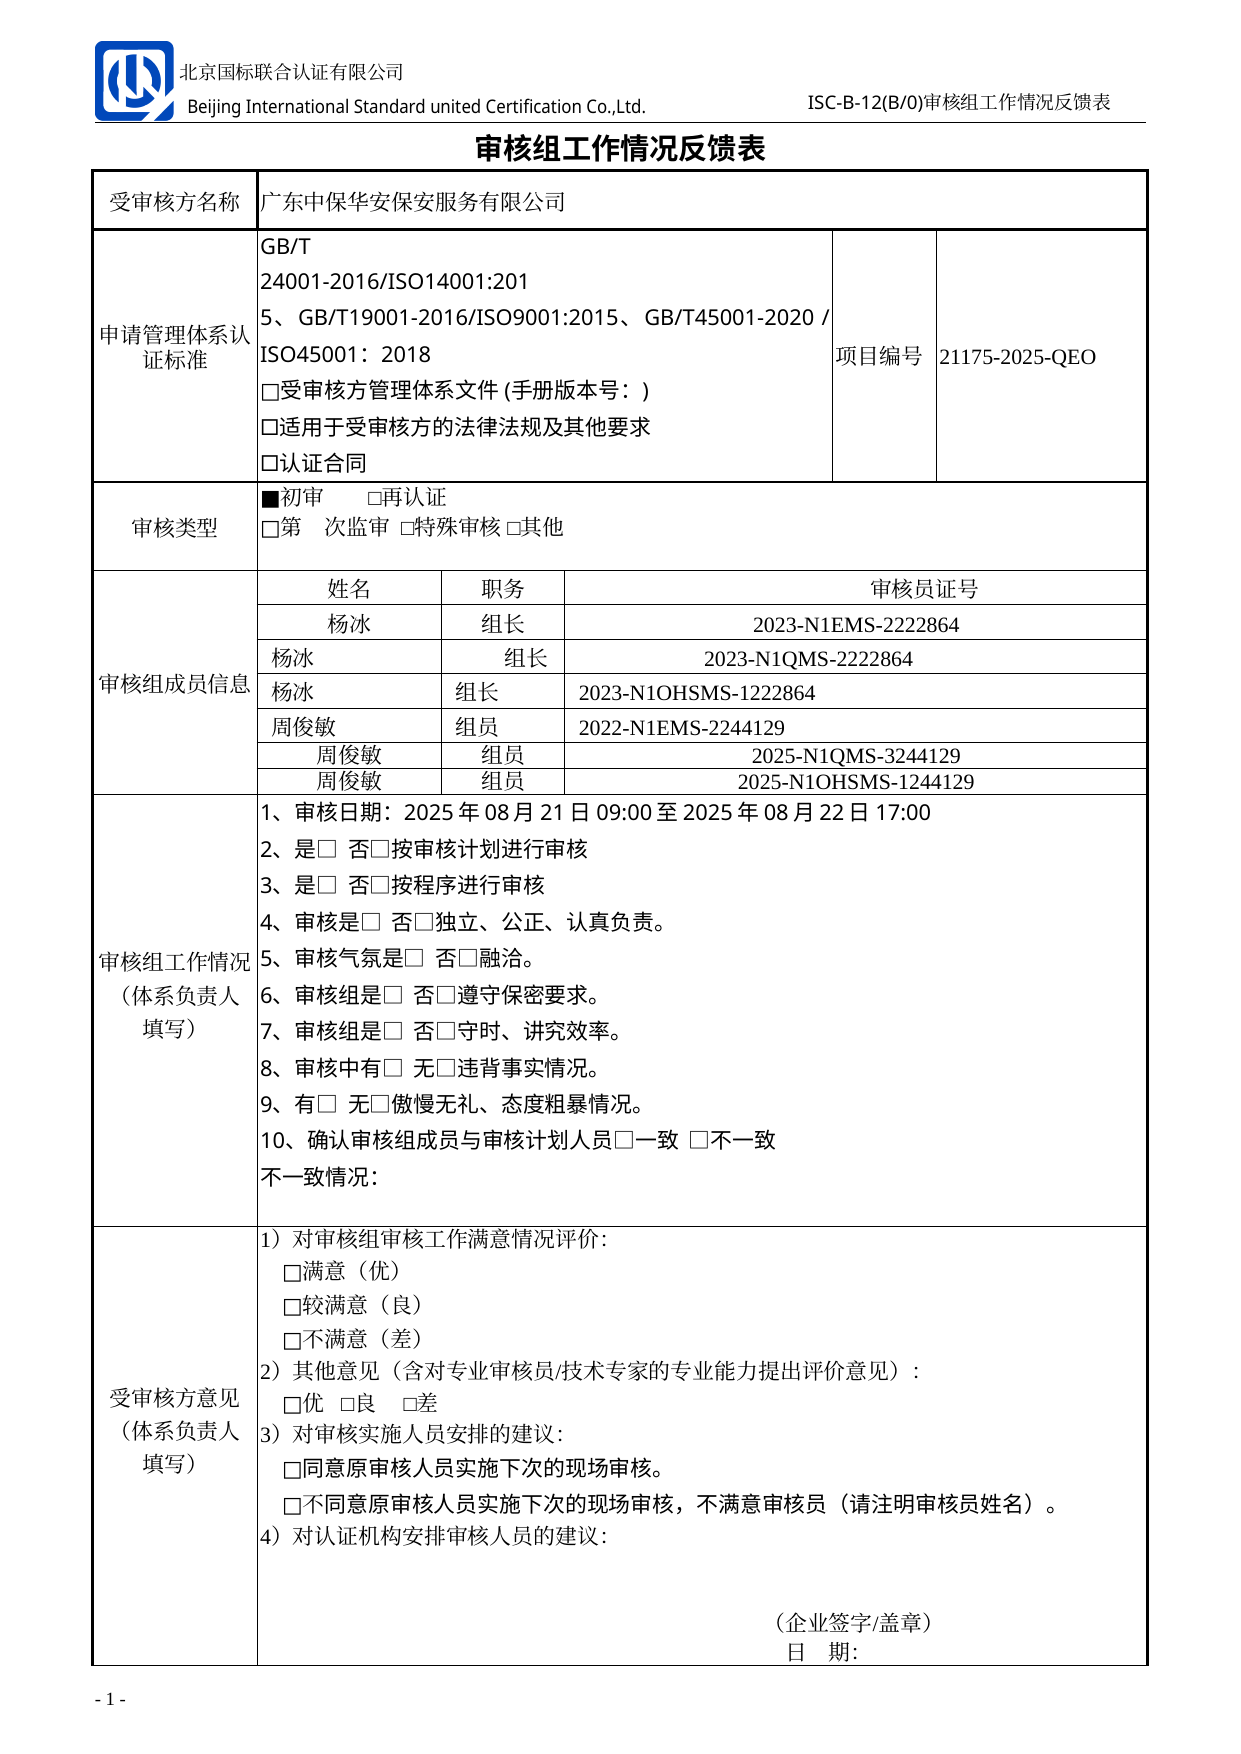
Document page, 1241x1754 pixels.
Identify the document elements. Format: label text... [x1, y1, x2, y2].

table_cell 组员 [442, 769, 564, 794]
table_cell 周俊敏 [258, 769, 441, 794]
table_cell 组长 [442, 674, 564, 707]
table_cell 2023-N1EMS-2222864 [565, 605, 1146, 639]
table_cell 1）对审核组审核工作满意情况评价： □满意（优） □较满意（良） □不满意（差） 2）其他意见（含对专业审核员/技术专家的专业能力提出评价意见）： □优 □良 □差 3）对审核实施人员安排的建议： □同意原审核人员实施下次的现场审核。 □不同意原审核人员实施下次的现场审核，不满意审核员（请注明审核员姓名）。 4）对认证机构安排审核人员的建议： （企业签字/盖章） 日 期： [258, 1227, 1146, 1665]
table_cell 杨冰 [258, 605, 441, 639]
table_cell 姓名 [258, 571, 441, 604]
table_cell 组长 [442, 640, 564, 673]
table_cell 审核员证号 [565, 571, 1146, 604]
table_cell 2025-N1QMS-3244129 [565, 743, 1146, 768]
table_cell 组员 [442, 743, 564, 768]
table_cell 周俊敏 [258, 709, 441, 742]
table_cell 审核组工作情况（体系负责人 填写） [94, 795, 257, 1226]
picture [95, 41, 174, 121]
table_cell GB/T 24001-2016/ISO14001:2015、GB/T19001-2016/ISO9001:2015、GB/T45001-2020 / ISO45001：2018 □受审核方管理体系文件 (手册版本号：) 适用于受审核方的法律法规及其他要求 认证合同 [258, 231, 832, 481]
table_cell 申请管理体系认证标准 [94, 231, 257, 481]
table_cell 受审核方意见（体系负责人 填写） [94, 1227, 257, 1665]
table_header 广东中保华安保安服务有限公司 [259, 172, 1146, 228]
table_cell 职务 [442, 571, 564, 604]
table_cell 1、审核日期：2025年08月21日 09:00至2025年08月22日 17:00 2、是□ 否□按审核计划进行审核 3、是□ 否□按程序进行审核 4、审核是□ 否□独立、公正、认真负责。 5、审核气氛是□ 否□融洽。 6、审核组是□ 否□遵守保密要求。 7、审核组是□ 否□守时、讲究效率。 8、审核中有□ 无□违背事实情况。 9、有□ 无□傲慢无礼、态度粗暴情况。 10、确认审核组成员与审核计划人员□一致 □不一致 不一致情况： [258, 795, 1146, 1226]
table_cell 项目编号 [833, 231, 936, 481]
table_cell 周俊敏 [258, 743, 441, 768]
table_cell 21175-2025-QEO [937, 231, 1146, 481]
table_cell 2023-N1OHSMS-1222864 [565, 674, 1146, 707]
table_cell 2025-N1OHSMS-1244129 [565, 769, 1146, 794]
table_cell 2023-N1QMS-2222864 [565, 640, 1146, 673]
table_header 受审核方名称 [94, 172, 256, 228]
table_cell 组长 [442, 605, 564, 639]
table_cell 审核类型 [94, 483, 257, 570]
table_cell 2022-N1EMS-2244129 [565, 709, 1146, 742]
text 审核组工作情况反馈表 [94, 123, 1146, 169]
table_cell 组员 [442, 709, 564, 742]
table_cell 杨冰 [258, 640, 441, 673]
table_cell ■初审 □再认证 □第 次监审 □特殊审核 □其他 [258, 483, 1146, 570]
table_cell 审核组成员信息 [94, 571, 257, 794]
table_cell 杨冰 [258, 674, 441, 707]
